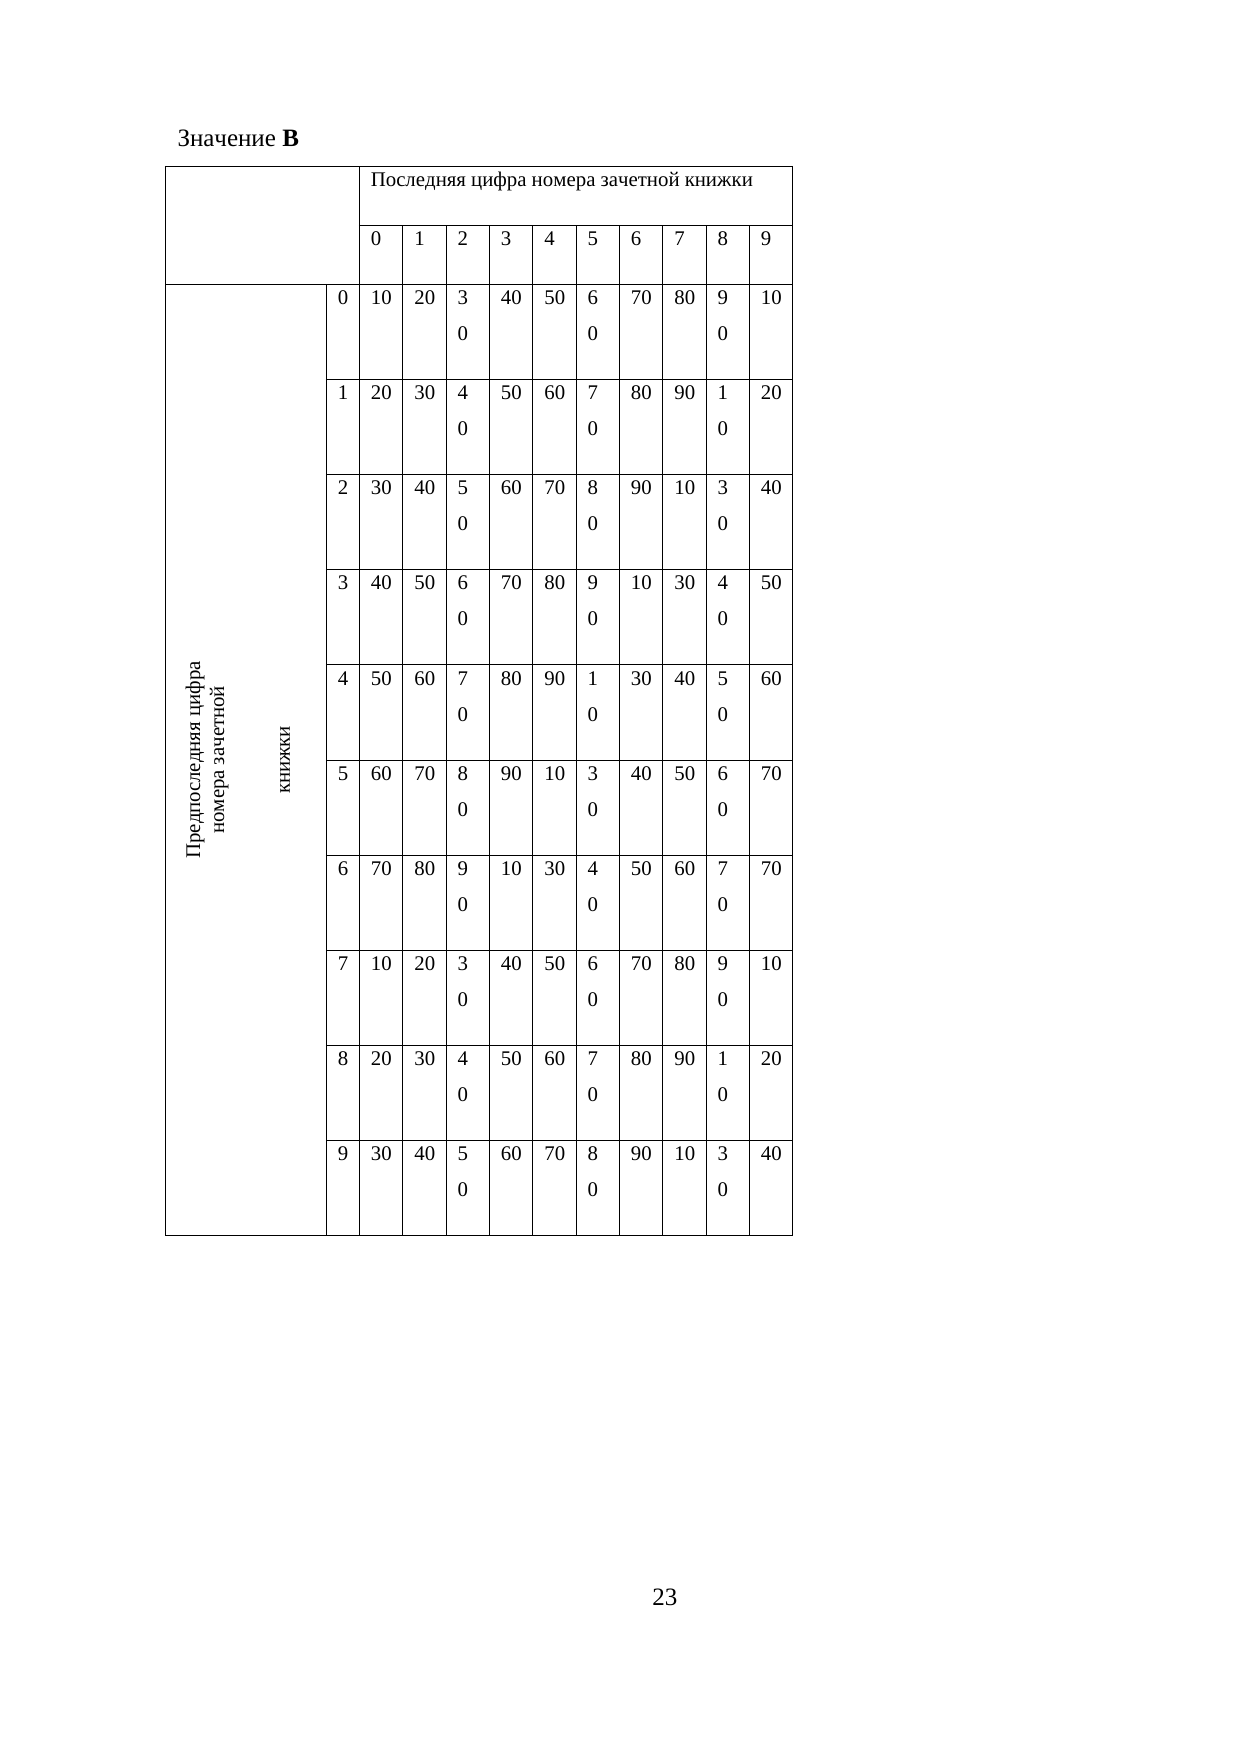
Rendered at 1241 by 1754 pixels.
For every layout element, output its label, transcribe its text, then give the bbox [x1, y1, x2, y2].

table_cell 30 [447, 285, 489, 379]
table_cell 30 [707, 475, 749, 569]
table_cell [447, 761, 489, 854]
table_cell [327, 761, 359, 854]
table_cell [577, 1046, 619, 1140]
table_cell 60 [490, 475, 532, 569]
table_cell 90 [707, 285, 749, 379]
table_cell 30 [663, 570, 706, 664]
table_cell 40 [750, 475, 792, 569]
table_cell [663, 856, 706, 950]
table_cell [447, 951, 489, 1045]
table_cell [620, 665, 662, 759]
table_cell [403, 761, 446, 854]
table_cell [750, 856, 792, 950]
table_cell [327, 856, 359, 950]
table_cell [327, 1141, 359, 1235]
table_cell 2 [327, 475, 359, 569]
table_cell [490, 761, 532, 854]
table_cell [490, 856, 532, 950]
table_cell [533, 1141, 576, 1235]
table_cell 50 [403, 570, 446, 664]
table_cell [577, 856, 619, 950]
table_cell 80 [533, 570, 576, 664]
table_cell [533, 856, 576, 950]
table_cell 40 [490, 285, 532, 379]
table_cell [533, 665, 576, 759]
table_cell 70 [577, 380, 619, 474]
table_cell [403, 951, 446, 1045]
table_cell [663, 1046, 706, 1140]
table_cell 3 [490, 226, 532, 284]
table_cell 1 [327, 380, 359, 474]
table_cell 50 [533, 285, 576, 379]
table_cell 10 [750, 285, 792, 379]
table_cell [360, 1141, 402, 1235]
table_cell 10 [620, 570, 662, 664]
table_header [166, 167, 359, 284]
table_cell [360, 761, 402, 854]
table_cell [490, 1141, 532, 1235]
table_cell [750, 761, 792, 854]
table_cell 20 [360, 380, 402, 474]
table_cell 40 [403, 475, 446, 569]
table_cell 60 [403, 665, 446, 759]
table_cell 70 [620, 285, 662, 379]
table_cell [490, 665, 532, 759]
table_cell 60 [533, 380, 576, 474]
table_header Последняя цифра номера зачетной книжки [360, 167, 792, 225]
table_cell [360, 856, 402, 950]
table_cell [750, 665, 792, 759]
table_cell 4 [327, 665, 359, 759]
table_cell 90 [663, 380, 706, 474]
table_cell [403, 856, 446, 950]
table_cell 60 [447, 570, 489, 664]
table_cell 50 [750, 570, 792, 664]
table_cell 90 [620, 475, 662, 569]
table_cell 3 [327, 570, 359, 664]
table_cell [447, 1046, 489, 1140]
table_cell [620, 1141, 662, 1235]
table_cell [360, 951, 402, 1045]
table_cell 40 [447, 380, 489, 474]
table_cell 50 [490, 380, 532, 474]
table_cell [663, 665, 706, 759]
table_cell 90 [577, 570, 619, 664]
table_cell 30 [360, 475, 402, 569]
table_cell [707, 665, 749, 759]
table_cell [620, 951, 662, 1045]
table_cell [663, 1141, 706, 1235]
table_cell 5 [577, 226, 619, 284]
table_cell 10 [707, 380, 749, 474]
table_cell 70 [490, 570, 532, 664]
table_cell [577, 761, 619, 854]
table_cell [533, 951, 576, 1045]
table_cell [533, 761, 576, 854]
table_cell 30 [403, 380, 446, 474]
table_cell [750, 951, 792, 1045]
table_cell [166, 285, 326, 1235]
table_cell 20 [750, 380, 792, 474]
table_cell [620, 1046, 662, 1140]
text Значение В [177, 123, 1152, 151]
table_cell 2 [447, 226, 489, 284]
table_cell 20 [403, 285, 446, 379]
table_cell 50 [360, 665, 402, 759]
table_cell 80 [577, 475, 619, 569]
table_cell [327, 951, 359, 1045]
table_cell 80 [620, 380, 662, 474]
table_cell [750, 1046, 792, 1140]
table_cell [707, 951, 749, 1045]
table_cell 70 [447, 665, 489, 759]
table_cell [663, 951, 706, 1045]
table_cell 8 [707, 226, 749, 284]
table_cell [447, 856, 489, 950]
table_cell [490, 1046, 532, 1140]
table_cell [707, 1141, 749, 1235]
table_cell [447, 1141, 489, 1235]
table_cell 50 [447, 475, 489, 569]
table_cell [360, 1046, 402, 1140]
table_cell 40 [707, 570, 749, 664]
table_cell 0 [327, 285, 359, 379]
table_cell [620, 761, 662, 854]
table_cell 80 [663, 285, 706, 379]
table_cell 0 [360, 226, 402, 284]
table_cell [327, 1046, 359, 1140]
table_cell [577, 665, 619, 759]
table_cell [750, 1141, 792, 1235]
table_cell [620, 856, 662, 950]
table_cell 10 [360, 285, 402, 379]
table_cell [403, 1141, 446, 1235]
table_cell 9 [750, 226, 792, 284]
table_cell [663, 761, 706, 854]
table_cell 10 [663, 475, 706, 569]
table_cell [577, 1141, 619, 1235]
table_cell 40 [360, 570, 402, 664]
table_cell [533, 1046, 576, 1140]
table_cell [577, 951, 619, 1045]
table_cell 1 [403, 226, 446, 284]
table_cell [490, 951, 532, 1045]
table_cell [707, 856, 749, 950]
table_cell 6 [620, 226, 662, 284]
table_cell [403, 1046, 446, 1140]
table_cell 4 [533, 226, 576, 284]
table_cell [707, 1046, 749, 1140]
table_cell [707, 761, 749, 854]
table_cell 7 [663, 226, 706, 284]
table_cell 60 [577, 285, 619, 379]
table_cell 70 [533, 475, 576, 569]
